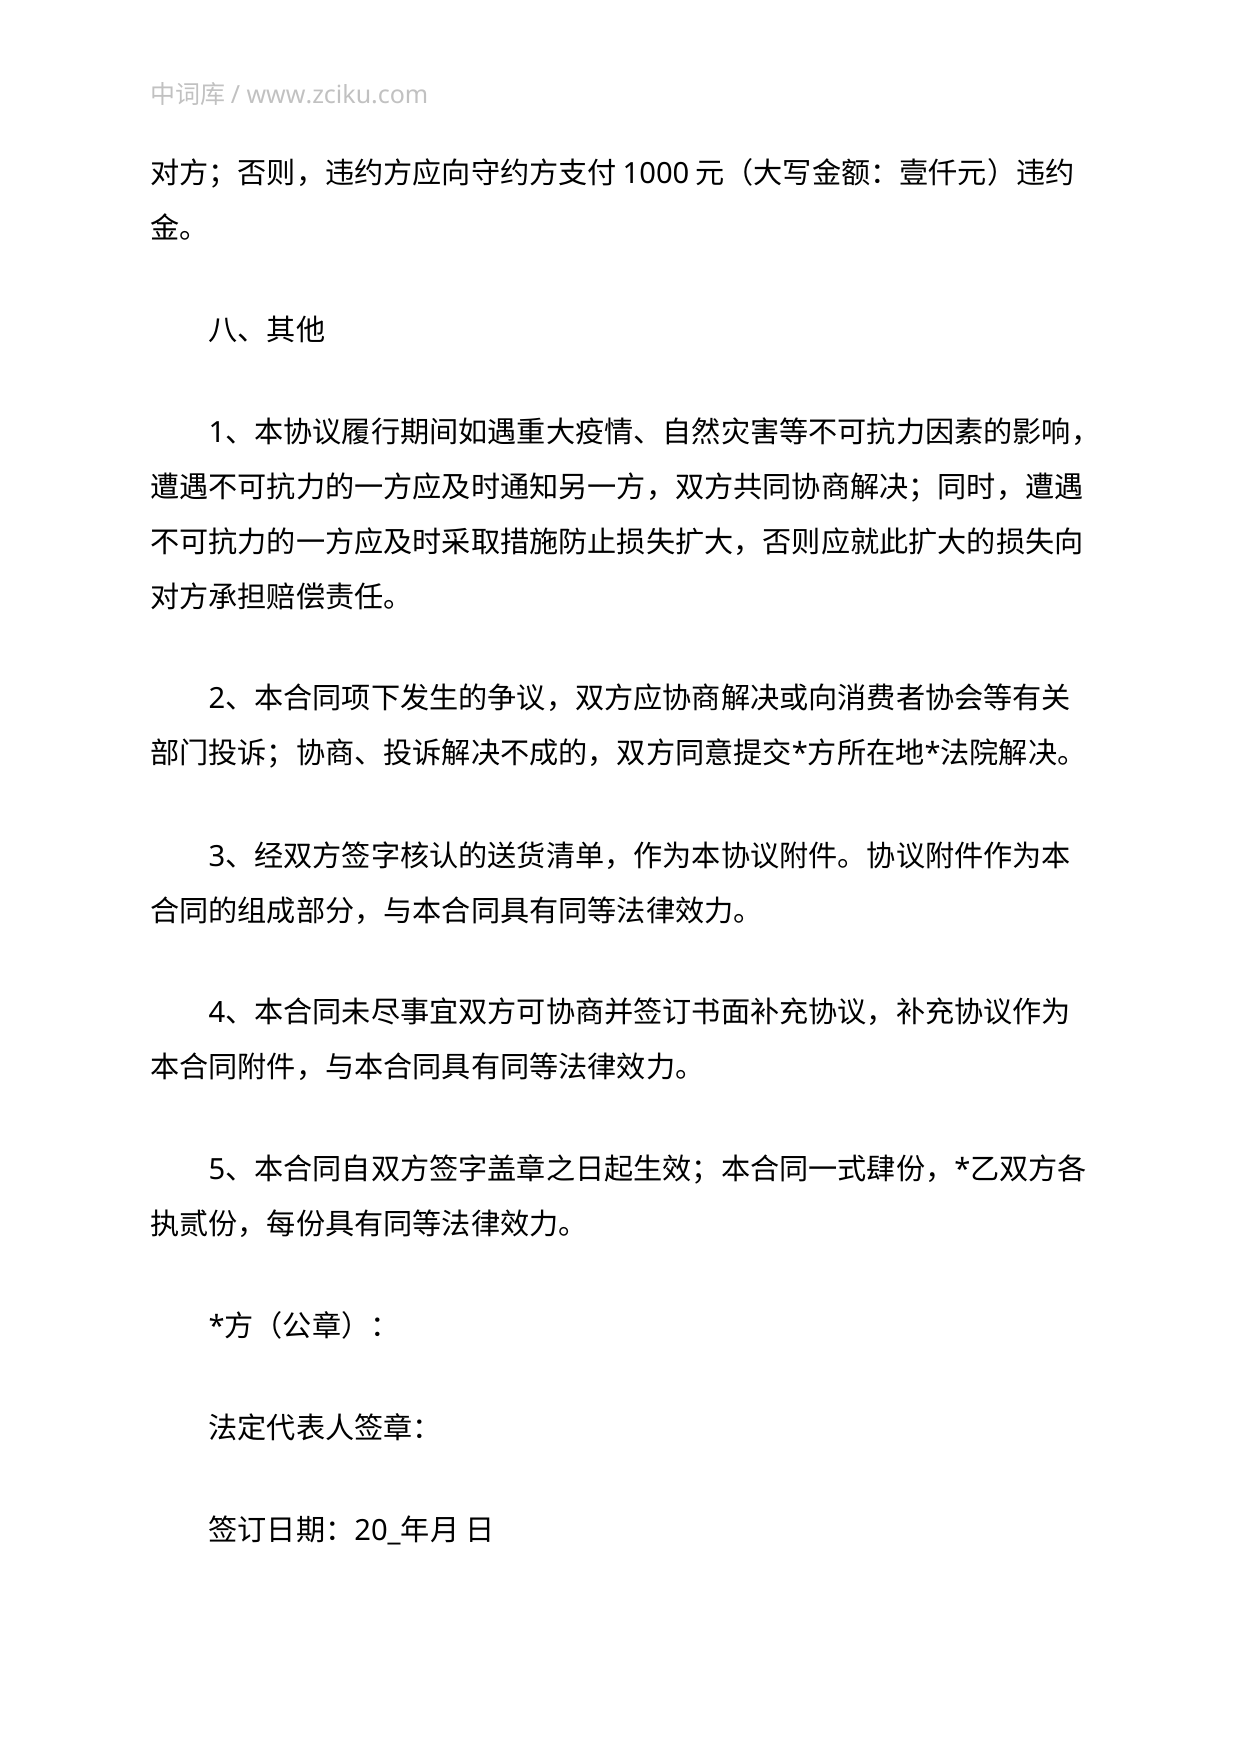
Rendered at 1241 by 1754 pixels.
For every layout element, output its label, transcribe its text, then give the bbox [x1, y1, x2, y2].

text 5、本合同自双方签字盖章之日起生效；本合同一式肆份，*乙双方各执贰份，每份具有同等法律效力。 [150, 1146, 1090, 1243]
text 1、本协议履行期间如遇重大疫情、自然灾害等不可抗力因素的影响，遭遇不可抗力的一方应及时通知另一方，双方共同协商解决；同时，遭遇不可抗力的一方应及时采取措施防止损失扩大，否则应就此扩大的损失向对方承担赔偿责任。 [150, 408, 1090, 616]
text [150, 150, 1090, 247]
text 签订日期：20_年月 日 [150, 1506, 1090, 1548]
text 2、本合同项下发生的争议，双方应协商解决或向消费者协会等有关部门投诉；协商、投诉解决不成的，双方同意提交*方所在地*法院解决。 [150, 675, 1090, 772]
text 3、经双方签字核认的送货清单，作为本协议附件。协议附件作为本合同的组成部分，与本合同具有同等法律效力。 [150, 832, 1090, 929]
text 法定代表人签章： [150, 1404, 1090, 1447]
text 八、其他 [150, 307, 1090, 349]
text 4、本合同未尽事宜双方可协商并签订书面补充协议，补充协议作为本合同附件，与本合同具有同等法律效力。 [150, 989, 1090, 1086]
text *方（公章）： [150, 1302, 1090, 1345]
